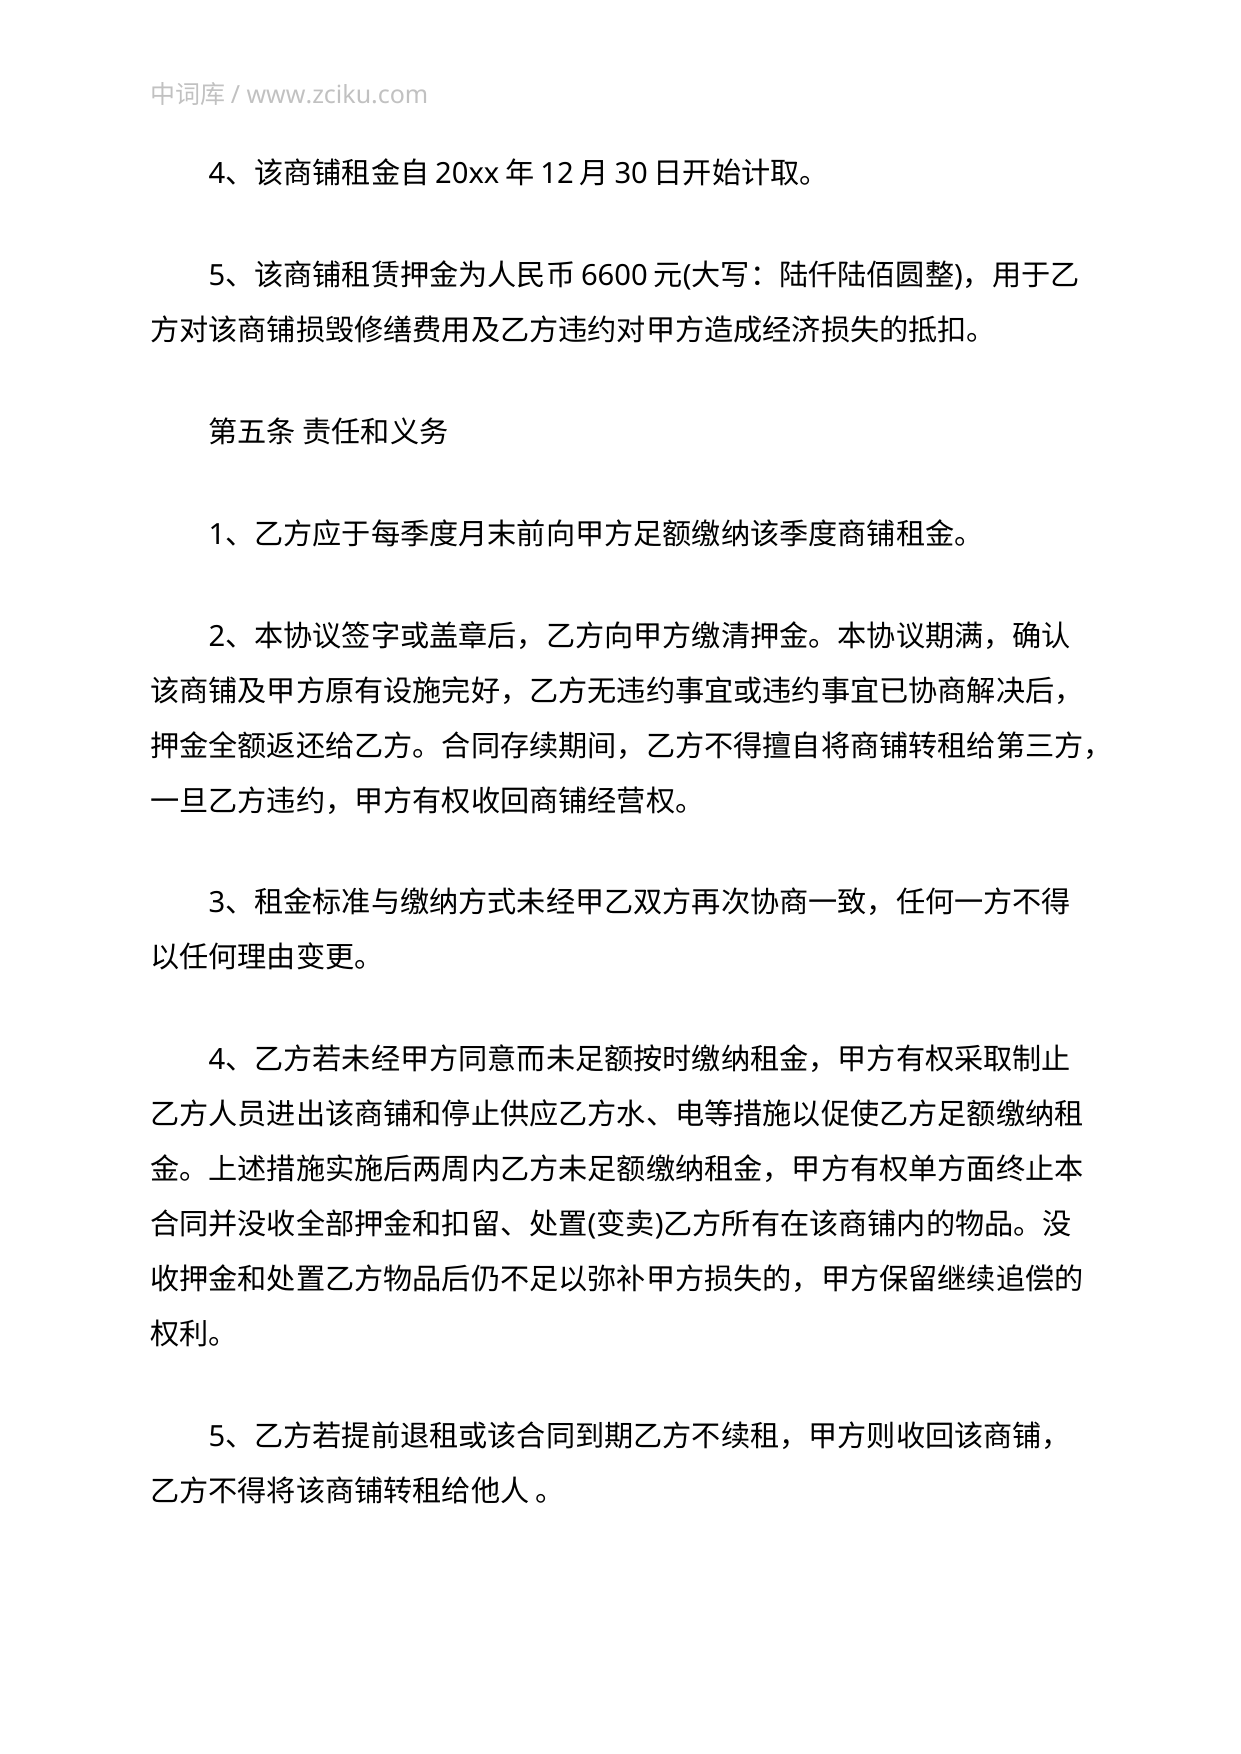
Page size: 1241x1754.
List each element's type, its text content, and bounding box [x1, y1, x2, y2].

text 2、本协议签字或盖章后，乙方向甲方缴清押金。本协议期满，确认该商铺及甲方原有设施完好，乙方无违约事宜或违约事宜已协商解决后，押金全额返还给乙方。合同存续期间，乙方不得擅自将商铺转租给第三方，一旦乙方违约，甲方有权收回商铺经营权。 [150, 612, 1090, 819]
text 5、该商铺租赁押金为人民币6600元(大写：陆仟陆佰圆整)，用于乙方对该商铺损毁修缮费用及乙方违约对甲方造成经济损失的抵扣。 [150, 252, 1090, 349]
text 4、乙方若未经甲方同意而未足额按时缴纳租金，甲方有权采取制止乙方人员进出该商铺和停止供应乙方水、电等措施以促使乙方足额缴纳租金。上述措施实施后两周内乙方未足额缴纳租金，甲方有权单方面终止本合同并没收全部押金和扣留、处置(变卖)乙方所有在该商铺内的物品。没收押金和处置乙方物品后仍不足以弥补甲方损失的，甲方保留继续追偿的权利。 [150, 1036, 1090, 1353]
text 5、乙方若提前退租或该合同到期乙方不续租，甲方则收回该商铺，乙方不得将该商铺转租给他人 。 [150, 1412, 1090, 1509]
text 4、该商铺租金自20xx年12月30日开始计取。 [150, 150, 1090, 192]
text 1、乙方应于每季度月末前向甲方足额缴纳该季度商铺租金。 [150, 511, 1090, 553]
text 第五条 责任和义务 [150, 409, 1090, 451]
text 3、租金标准与缴纳方式未经甲乙双方再次协商一致，任何一方不得以任何理由变更。 [150, 879, 1090, 976]
